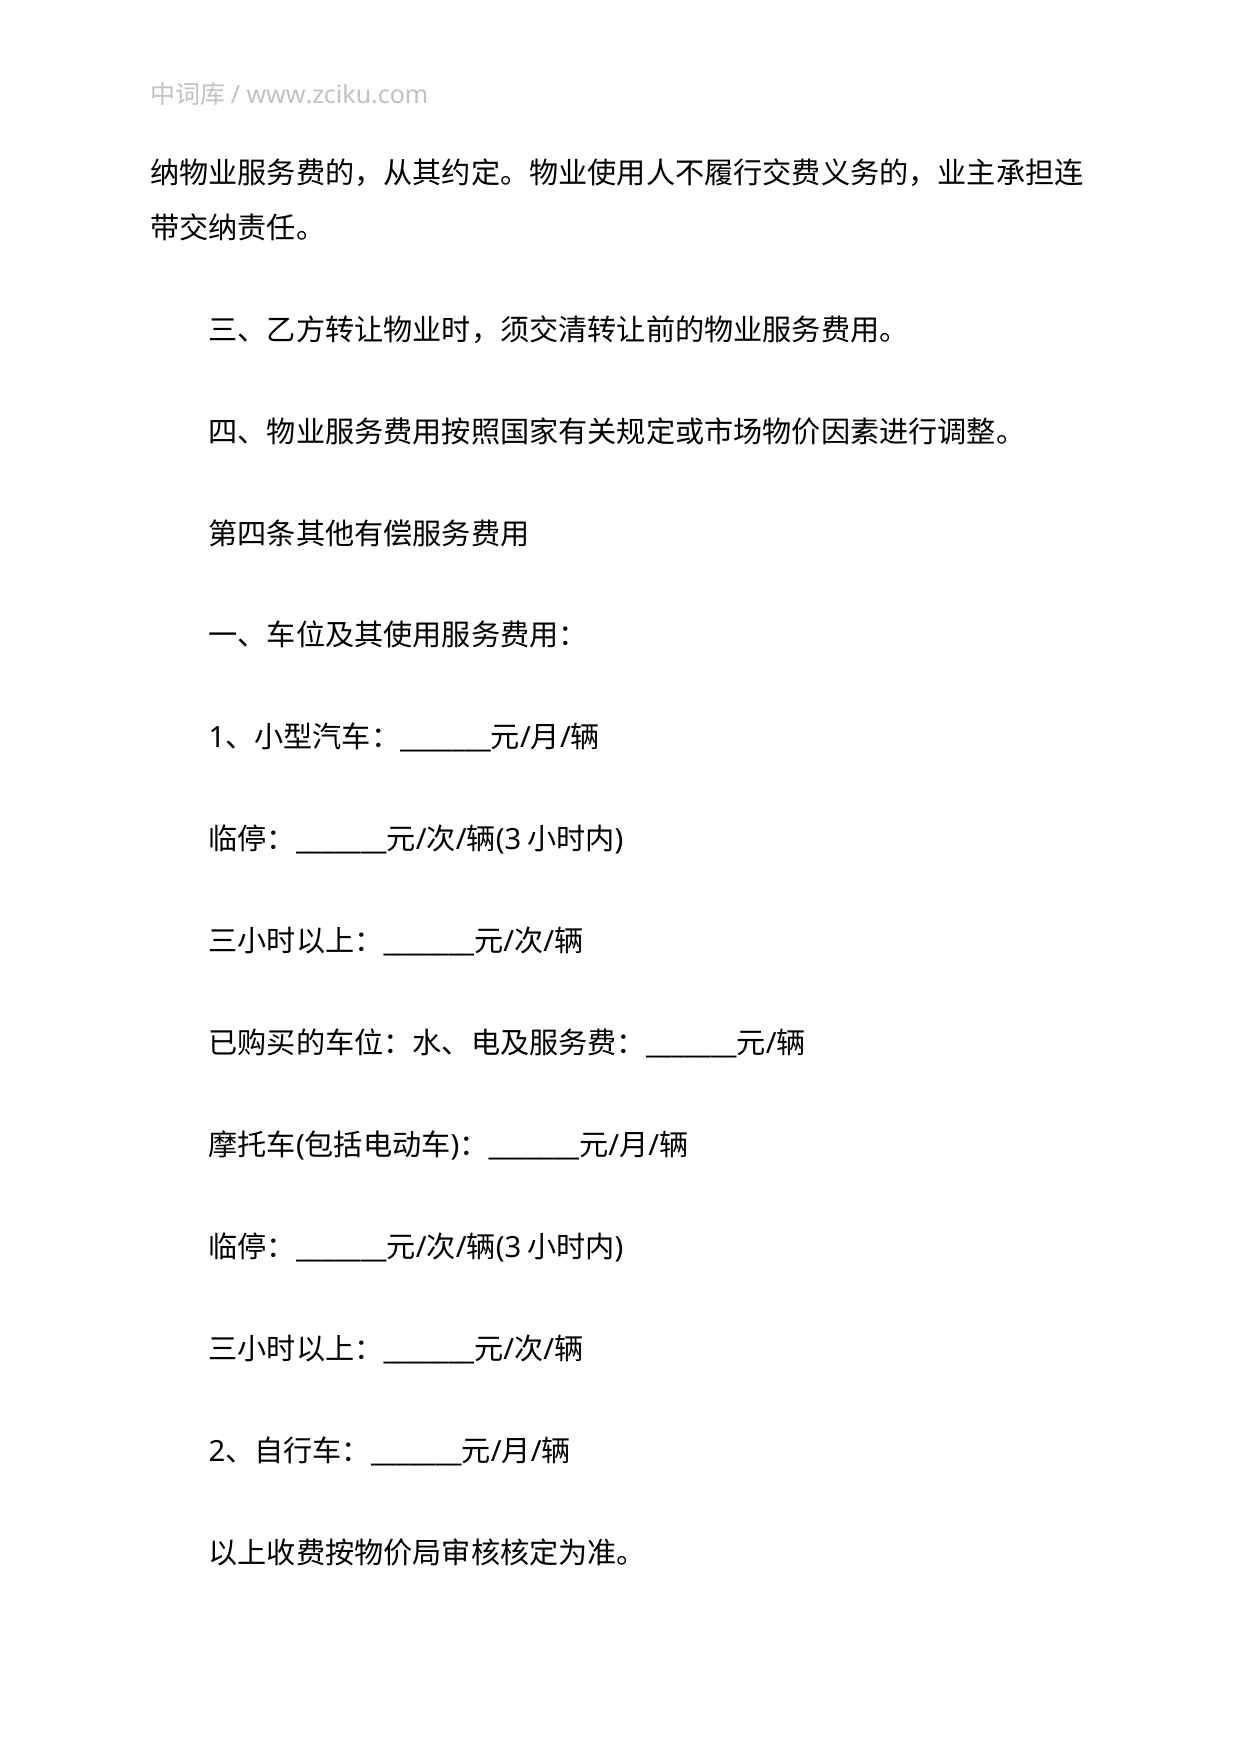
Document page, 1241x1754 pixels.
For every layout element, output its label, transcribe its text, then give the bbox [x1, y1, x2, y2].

text 四、物业服务费用按照国家有关规定或市场物价因素进行调整。 [150, 408, 1090, 451]
text 摩托车(包括电动车)：_______元/月/辆 [150, 1122, 1090, 1164]
text 三小时以上：_______元/次/辆 [150, 918, 1090, 960]
text 2、自行车：_______元/月/辆 [150, 1428, 1090, 1470]
text 临停：_______元/次/辆(3小时内) [150, 816, 1090, 858]
text 三小时以上：_______元/次/辆 [150, 1326, 1090, 1368]
text 1、小型汽车：_______元/月/辆 [150, 714, 1090, 756]
text 一、车位及其使用服务费用： [150, 612, 1090, 654]
text 三、乙方转让物业时，须交清转让前的物业服务费用。 [150, 307, 1090, 349]
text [150, 150, 1090, 247]
text 以上收费按物价局审核核定为准。 [150, 1529, 1090, 1572]
text 临停：_______元/次/辆(3小时内) [150, 1224, 1090, 1266]
text 第四条其他有偿服务费用 [150, 510, 1090, 552]
text 已购买的车位：水、电及服务费：_______元/辆 [150, 1020, 1090, 1062]
